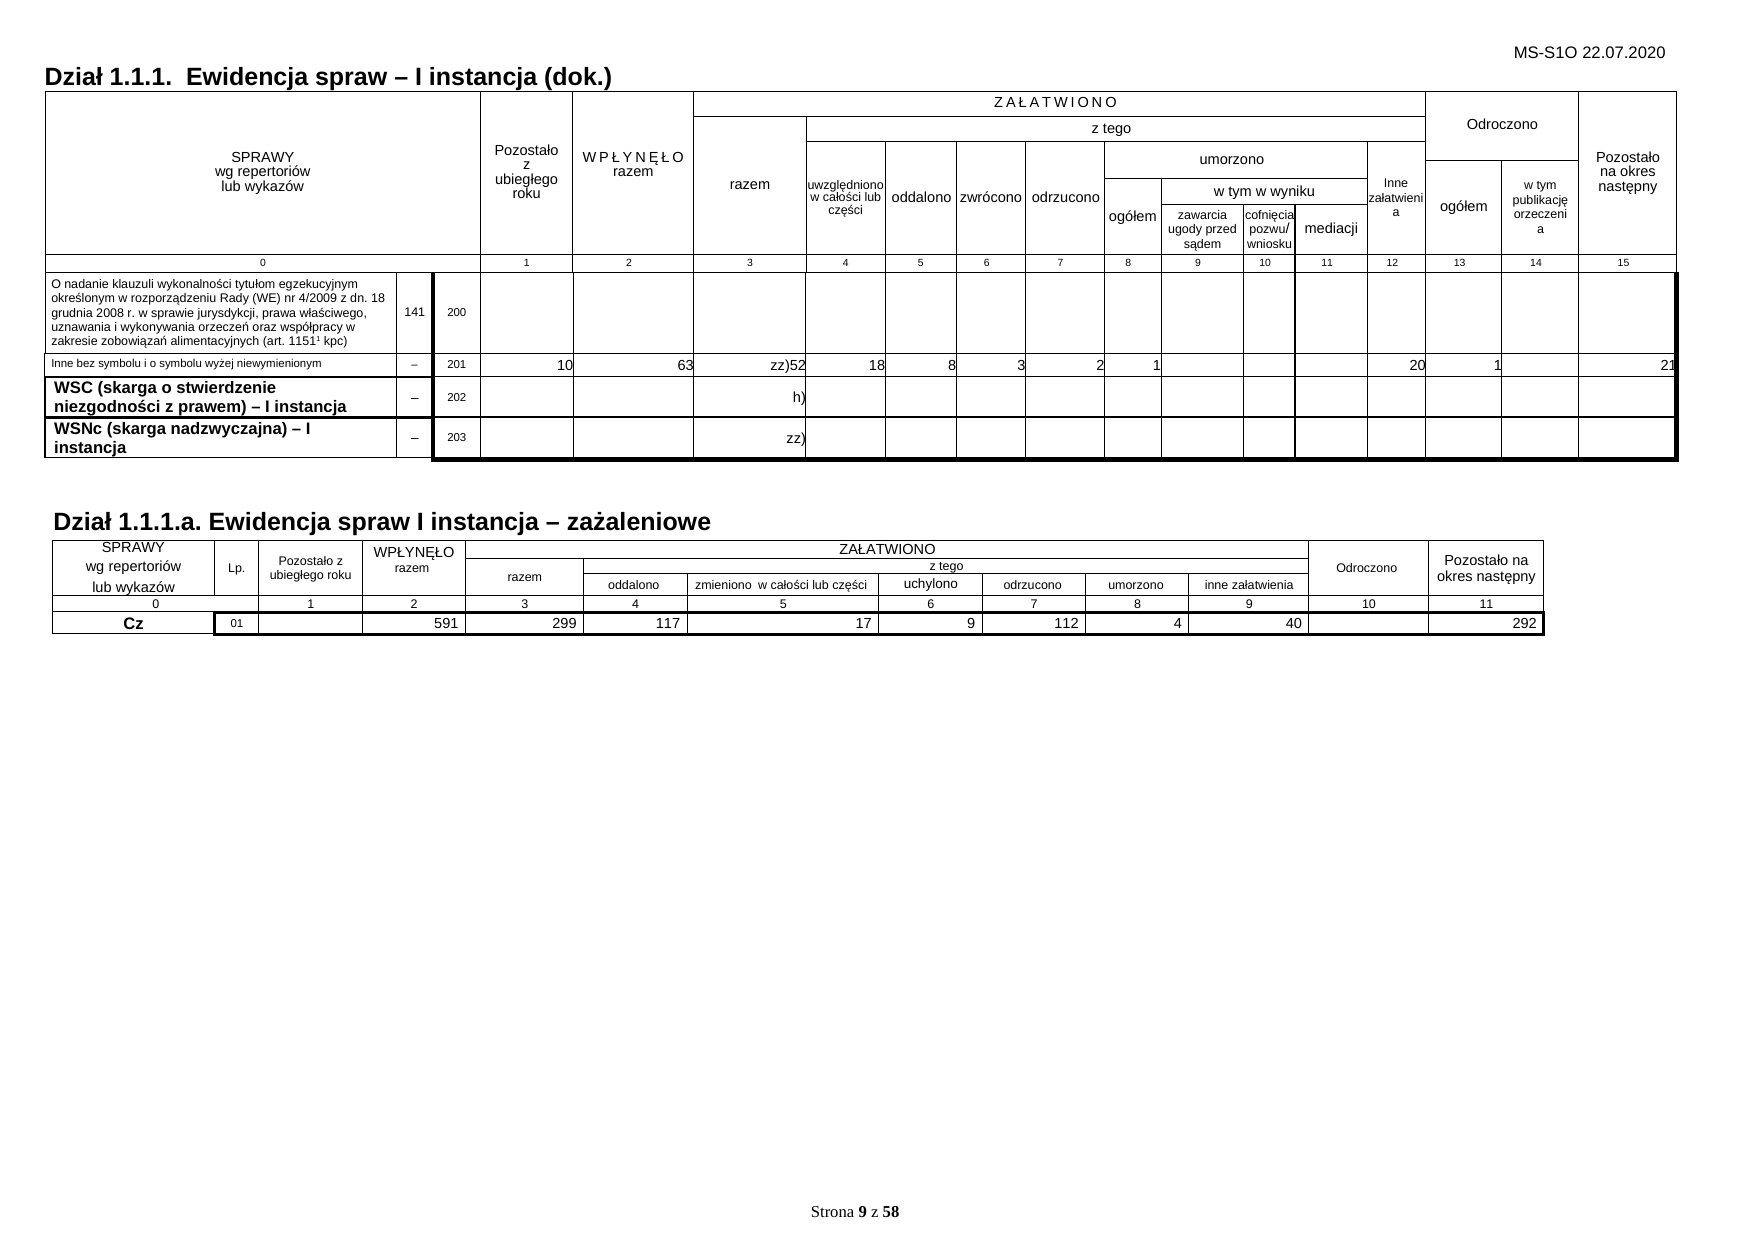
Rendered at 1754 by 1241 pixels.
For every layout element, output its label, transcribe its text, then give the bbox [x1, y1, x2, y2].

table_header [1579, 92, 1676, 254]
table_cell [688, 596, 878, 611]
text Dział 1.1.1. Ewidencja spraw – I instancja (dok.) [44, 62, 1665, 91]
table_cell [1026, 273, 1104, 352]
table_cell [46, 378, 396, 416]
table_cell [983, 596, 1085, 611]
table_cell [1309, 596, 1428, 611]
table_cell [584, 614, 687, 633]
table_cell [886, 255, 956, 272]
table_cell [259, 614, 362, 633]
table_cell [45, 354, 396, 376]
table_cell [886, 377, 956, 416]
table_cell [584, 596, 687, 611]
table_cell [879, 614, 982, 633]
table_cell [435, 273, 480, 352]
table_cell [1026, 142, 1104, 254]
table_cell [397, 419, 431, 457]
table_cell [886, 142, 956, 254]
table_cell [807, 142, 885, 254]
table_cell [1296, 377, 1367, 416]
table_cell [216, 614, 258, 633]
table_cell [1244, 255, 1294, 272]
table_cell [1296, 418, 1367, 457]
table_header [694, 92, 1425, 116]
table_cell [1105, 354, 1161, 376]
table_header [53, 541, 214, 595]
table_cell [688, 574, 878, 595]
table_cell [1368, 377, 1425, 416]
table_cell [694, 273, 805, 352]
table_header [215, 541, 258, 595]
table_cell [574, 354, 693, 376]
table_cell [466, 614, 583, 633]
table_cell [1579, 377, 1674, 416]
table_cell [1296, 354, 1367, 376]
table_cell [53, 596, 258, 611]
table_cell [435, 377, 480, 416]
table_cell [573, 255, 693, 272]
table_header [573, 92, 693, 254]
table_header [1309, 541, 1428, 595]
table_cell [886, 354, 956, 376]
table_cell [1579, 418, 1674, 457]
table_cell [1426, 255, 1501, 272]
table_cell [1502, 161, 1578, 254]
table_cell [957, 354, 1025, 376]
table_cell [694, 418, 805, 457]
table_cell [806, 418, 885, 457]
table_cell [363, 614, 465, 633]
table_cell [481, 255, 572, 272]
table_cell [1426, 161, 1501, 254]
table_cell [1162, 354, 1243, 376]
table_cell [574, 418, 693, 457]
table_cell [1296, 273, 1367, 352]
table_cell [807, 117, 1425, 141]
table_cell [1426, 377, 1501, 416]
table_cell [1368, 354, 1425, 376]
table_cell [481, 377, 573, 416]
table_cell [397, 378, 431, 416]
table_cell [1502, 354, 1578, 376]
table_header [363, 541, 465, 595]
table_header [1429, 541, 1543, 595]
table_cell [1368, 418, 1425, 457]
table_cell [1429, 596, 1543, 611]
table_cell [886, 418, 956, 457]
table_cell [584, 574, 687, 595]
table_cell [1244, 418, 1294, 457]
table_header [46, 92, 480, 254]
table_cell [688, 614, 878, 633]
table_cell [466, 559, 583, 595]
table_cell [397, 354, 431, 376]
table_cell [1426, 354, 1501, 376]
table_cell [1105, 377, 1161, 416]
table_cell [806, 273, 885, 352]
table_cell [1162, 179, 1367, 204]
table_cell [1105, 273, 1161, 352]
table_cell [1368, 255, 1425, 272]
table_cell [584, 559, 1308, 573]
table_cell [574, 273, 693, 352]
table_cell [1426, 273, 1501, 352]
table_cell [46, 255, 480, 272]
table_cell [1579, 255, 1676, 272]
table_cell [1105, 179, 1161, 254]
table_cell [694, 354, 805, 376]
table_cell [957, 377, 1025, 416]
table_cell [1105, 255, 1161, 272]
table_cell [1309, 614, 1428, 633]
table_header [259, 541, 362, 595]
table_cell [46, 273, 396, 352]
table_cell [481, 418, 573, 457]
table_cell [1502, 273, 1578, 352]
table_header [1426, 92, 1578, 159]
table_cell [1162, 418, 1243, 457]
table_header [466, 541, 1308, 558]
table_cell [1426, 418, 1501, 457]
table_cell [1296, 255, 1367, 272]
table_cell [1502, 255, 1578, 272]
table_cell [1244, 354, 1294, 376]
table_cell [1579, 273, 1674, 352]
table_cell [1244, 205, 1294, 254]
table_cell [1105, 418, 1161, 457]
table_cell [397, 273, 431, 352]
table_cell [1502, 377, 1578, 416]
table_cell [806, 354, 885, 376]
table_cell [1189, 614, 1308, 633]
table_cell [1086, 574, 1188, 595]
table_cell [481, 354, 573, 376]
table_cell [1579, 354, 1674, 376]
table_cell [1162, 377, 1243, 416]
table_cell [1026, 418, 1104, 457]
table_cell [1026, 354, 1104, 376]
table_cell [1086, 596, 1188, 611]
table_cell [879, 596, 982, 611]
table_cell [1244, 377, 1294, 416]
subtitle Dział 1.1.1.a. Ewidencja spraw I instancja – zażaleniowe [53, 507, 1656, 536]
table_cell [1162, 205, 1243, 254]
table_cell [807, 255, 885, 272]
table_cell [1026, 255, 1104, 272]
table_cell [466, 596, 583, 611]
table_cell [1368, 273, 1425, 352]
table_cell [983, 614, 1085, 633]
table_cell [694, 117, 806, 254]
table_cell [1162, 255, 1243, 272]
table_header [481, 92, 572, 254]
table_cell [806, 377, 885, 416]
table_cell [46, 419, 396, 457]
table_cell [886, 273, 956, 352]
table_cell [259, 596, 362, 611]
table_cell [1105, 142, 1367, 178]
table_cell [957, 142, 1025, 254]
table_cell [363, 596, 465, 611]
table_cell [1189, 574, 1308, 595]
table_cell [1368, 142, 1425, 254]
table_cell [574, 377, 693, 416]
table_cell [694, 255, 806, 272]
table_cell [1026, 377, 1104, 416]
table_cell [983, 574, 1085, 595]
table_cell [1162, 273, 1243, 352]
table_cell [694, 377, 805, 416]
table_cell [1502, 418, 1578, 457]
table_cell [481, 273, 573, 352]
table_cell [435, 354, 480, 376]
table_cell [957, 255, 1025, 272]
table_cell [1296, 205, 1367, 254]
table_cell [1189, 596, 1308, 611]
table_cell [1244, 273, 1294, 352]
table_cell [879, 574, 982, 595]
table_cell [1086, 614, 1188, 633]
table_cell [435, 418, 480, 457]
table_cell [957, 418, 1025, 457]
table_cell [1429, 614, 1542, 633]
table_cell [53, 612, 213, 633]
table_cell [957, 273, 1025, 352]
